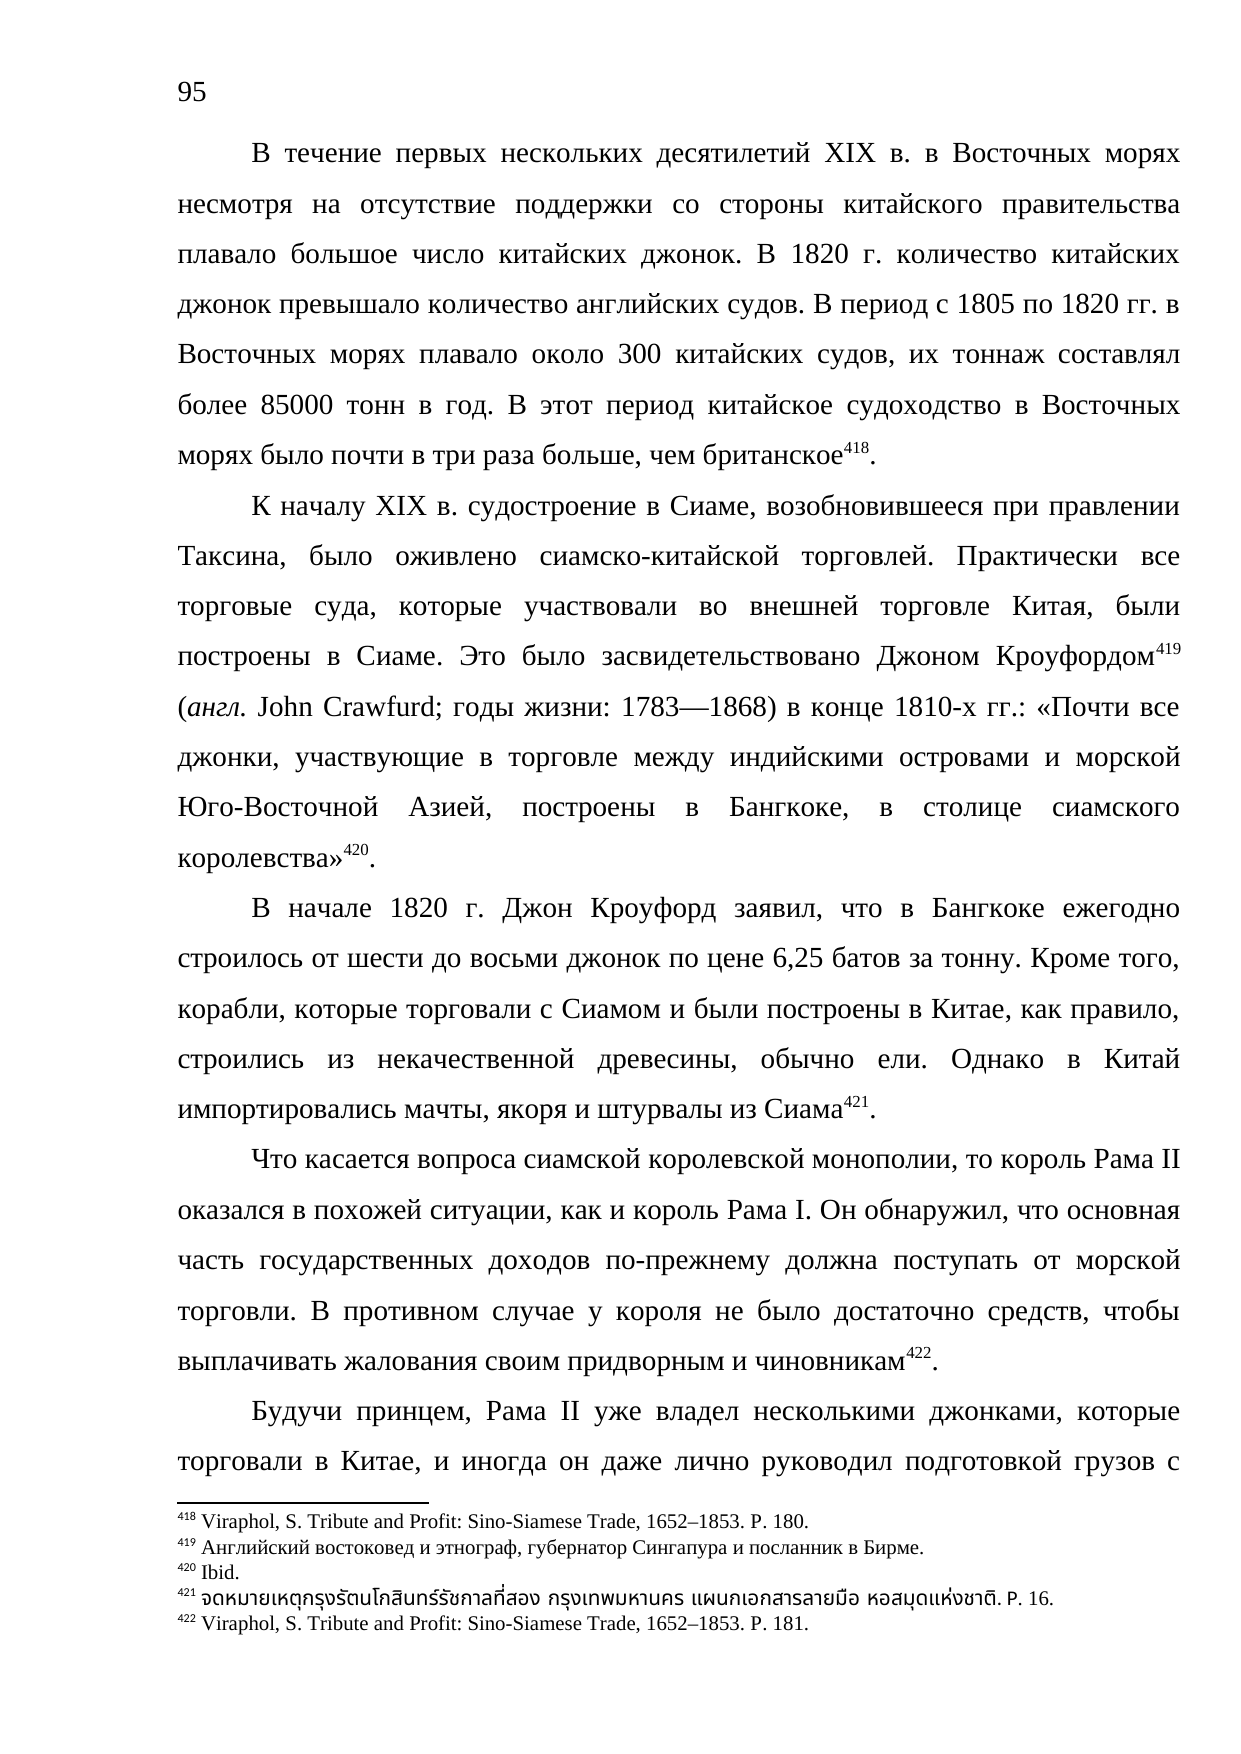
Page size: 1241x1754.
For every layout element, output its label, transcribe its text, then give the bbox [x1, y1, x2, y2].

text В течение первых нескольких десятилетий XIX в. в Восточных морях несмотря на отсутствие поддержки со стороны китайского правительства плавало большое число китайских джонок. В 1820 г. количество китайских джонок превышало количество английских судов. В период с 1805 по 1820 гг. в Восточных морях плавало около 300 китайских судов, их тоннаж составлял более 85000 тонн в год. В этот период китайское судоходство в Восточных морях было почти в три раза больше, чем британское. [177, 135, 1181, 471]
text Что касается вопроса сиамской королевской монополии, то король Рама II оказался в похожей ситуации, как и король Рама I. Он обнаружил, что основная часть государственных доходов по-прежнему должна поступать от морской торговли. В противном случае у короля не было достаточно средств, чтобы выплачивать жалования своим придворным и чиновникам. [177, 1142, 1181, 1376]
text К началу XIX в. судостроение в Сиаме, возобновившееся при правлении Таксина, было оживлено сиамско-китайской торговлей. Практически все торговые суда, которые участвовали во внешней торговле Китая, были построены в Сиаме. Это было засвидетельствовано Джоном Кроуфордом (англ. John Crawfurd; годы жизни: 1783—1868) в конце 1810-х гг.: «Почти все джонки, участвующие в торговле между индийскими островами и морской Юго-Восточной Азией, построены в Бангкоке, в столице сиамского королевства». [177, 488, 1181, 873]
text В начале 1820 г. Джон Кроуфорд заявил, что в Бангкоке ежегодно строилось от шести до восьми джонок по цене 6,25 батов за тонну. Кроме того, корабли, которые торговали с Сиамом и были построены в Китае, как правило, строились из некачественной древесины, обычно ели. Однако в Китай импортировались мачты, якоря и штурвалы из Сиама. [177, 890, 1181, 1125]
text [177, 1393, 1181, 1477]
